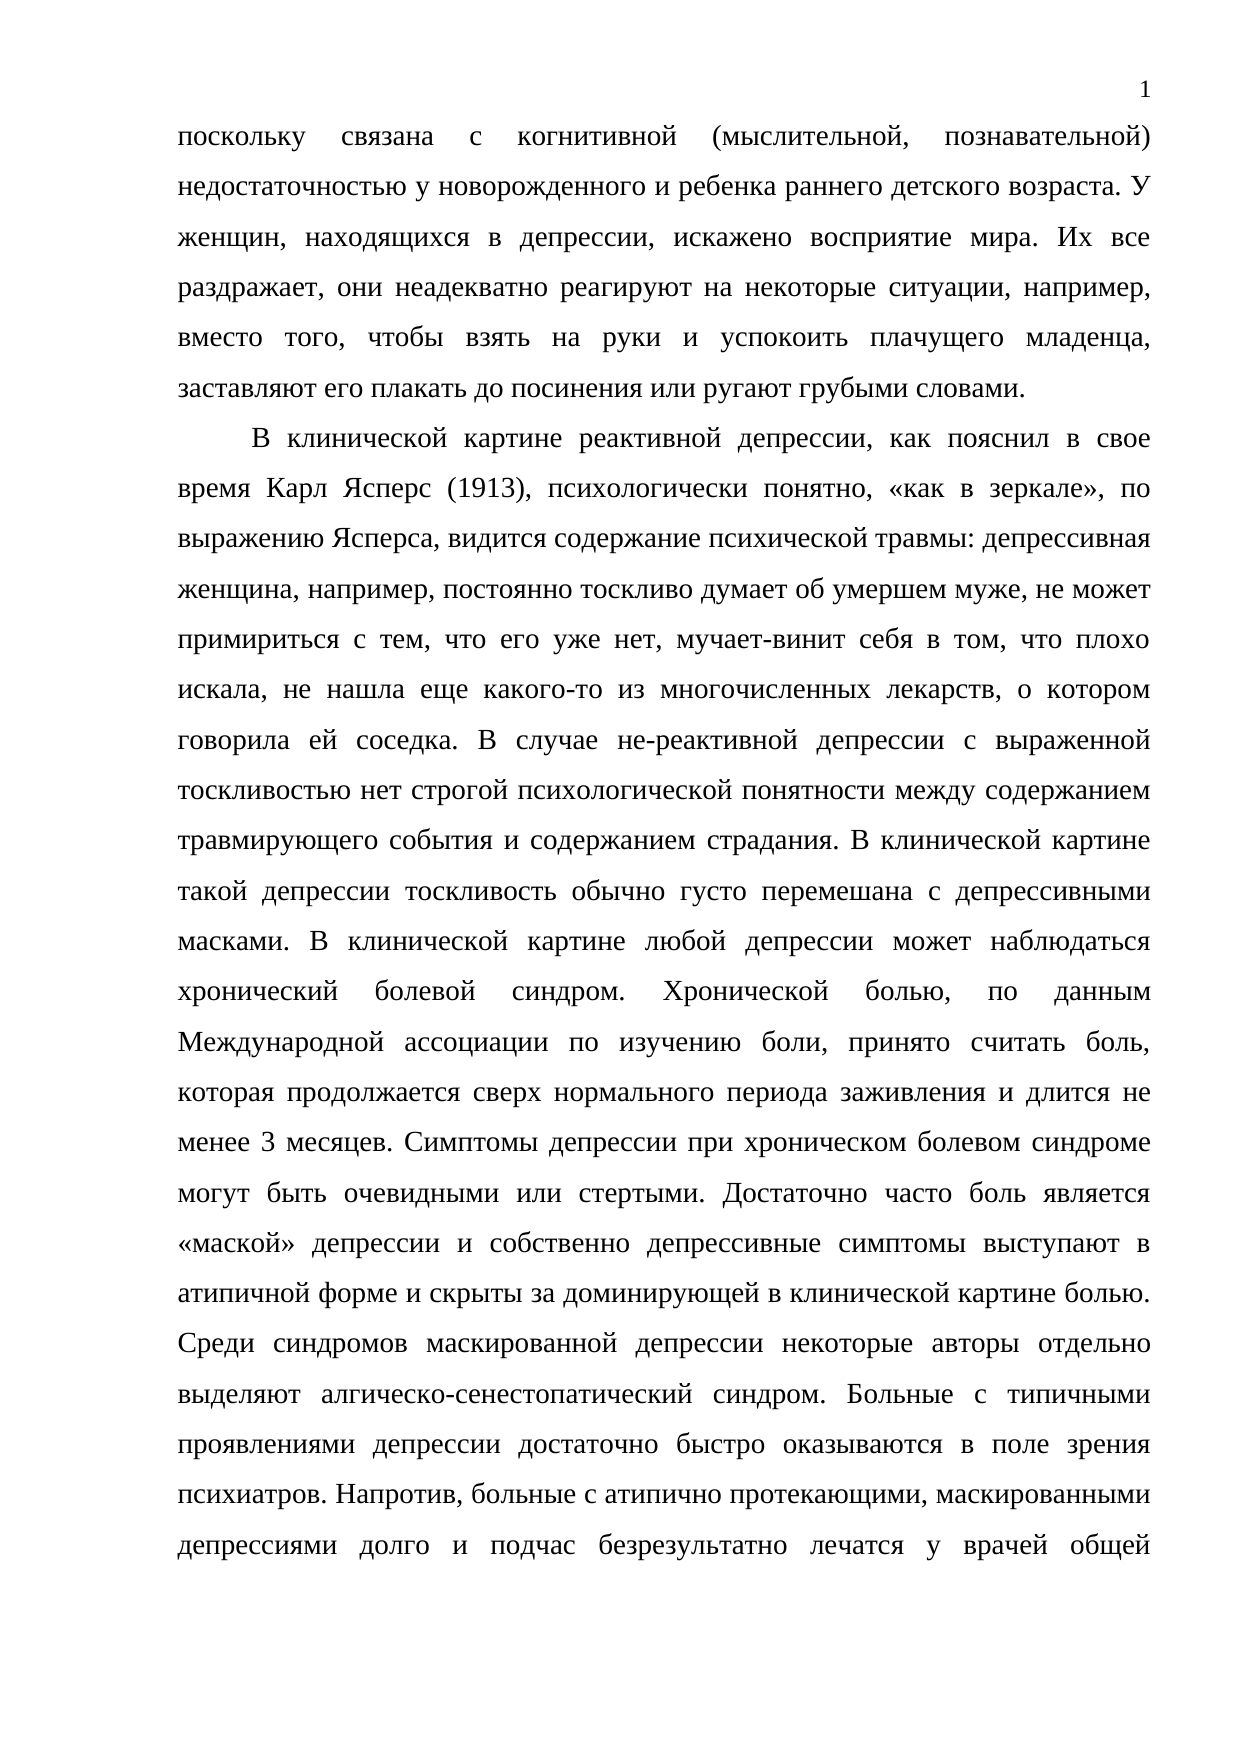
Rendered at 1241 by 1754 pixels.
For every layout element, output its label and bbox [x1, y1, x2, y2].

text [177, 420, 1152, 1560]
text [177, 118, 1152, 403]
